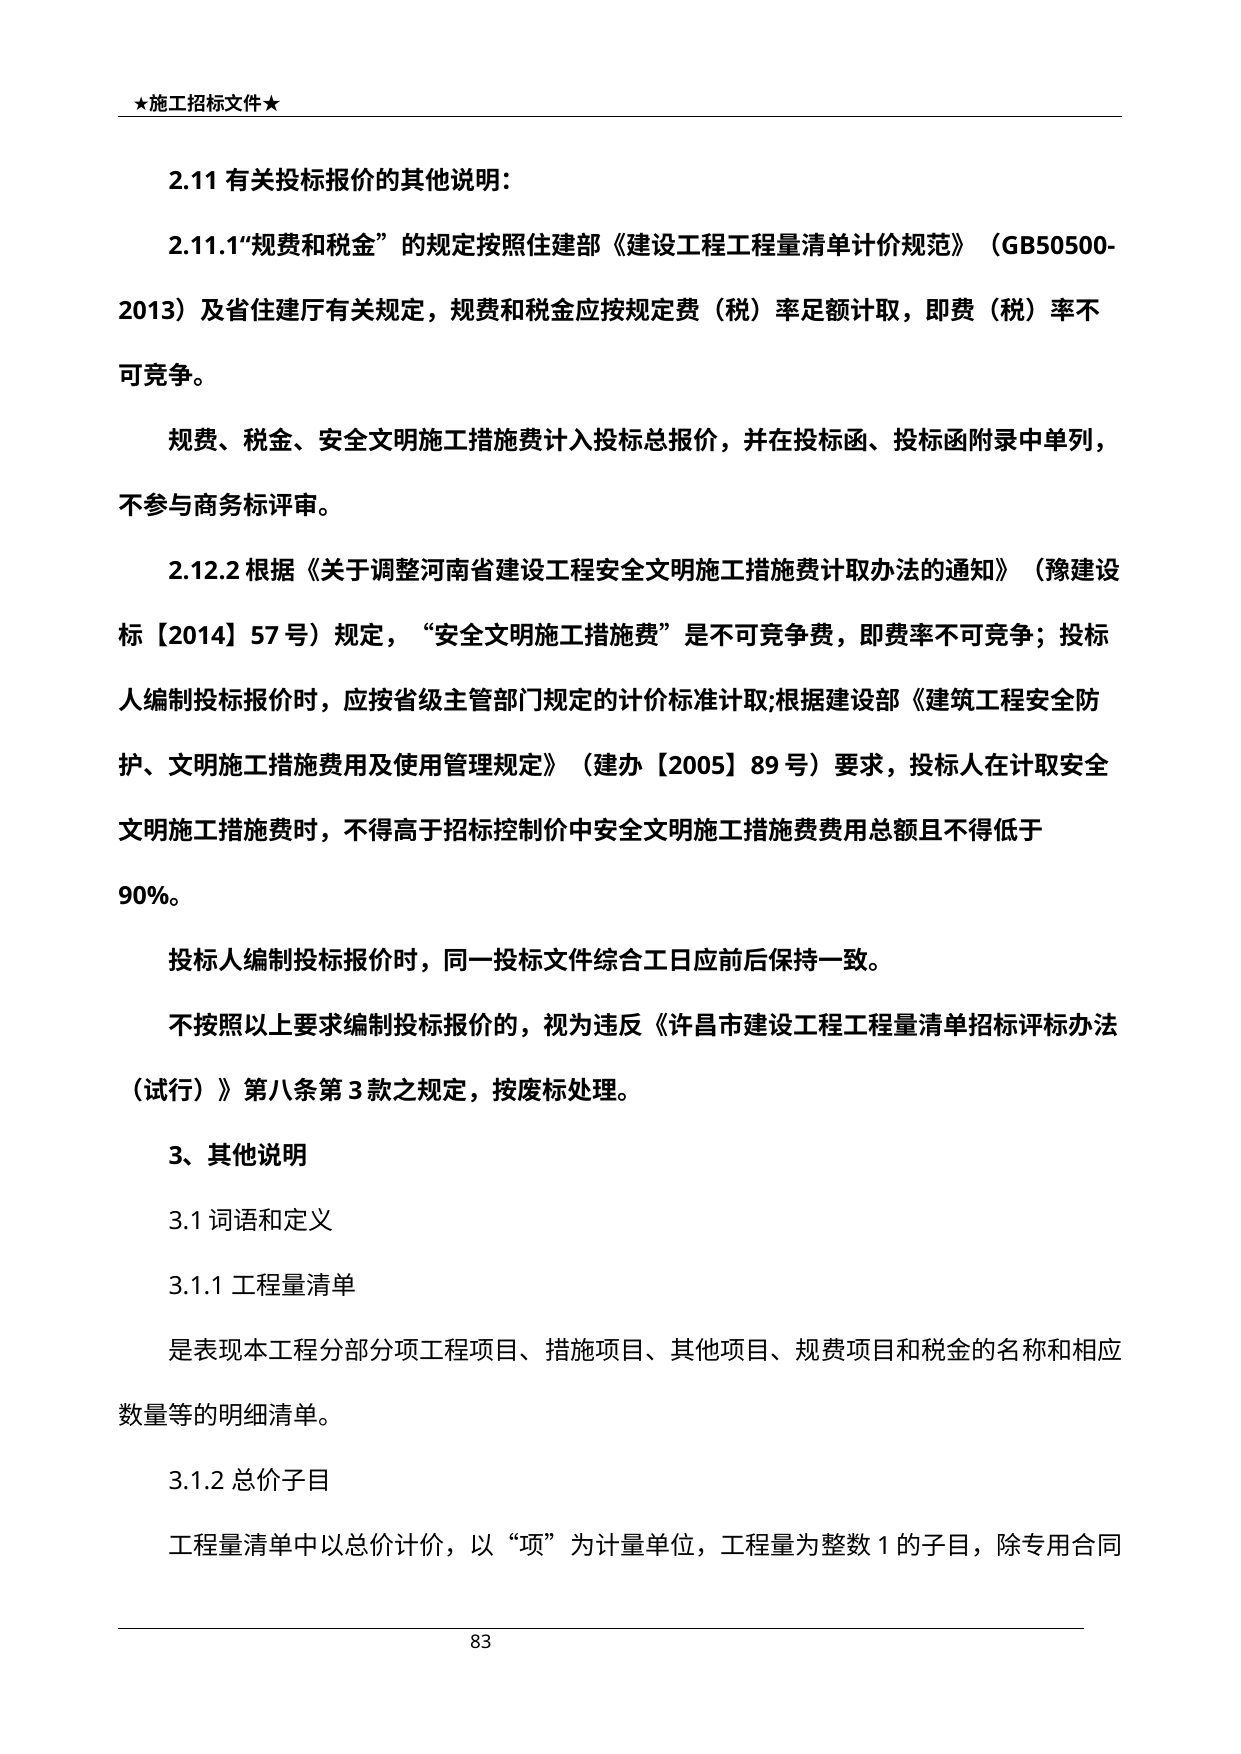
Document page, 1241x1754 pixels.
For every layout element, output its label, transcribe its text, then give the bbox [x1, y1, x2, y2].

text 2.11 有关投标报价的其他说明： [118, 146, 1122, 211]
text 投标人编制投标报价时，同一投标文件综合工日应前后保持一致。 [118, 926, 1122, 991]
text 规费、税金、安全文明施工措施费计入投标总报价，并在投标函、投标函附录中单列，不参与商务标评审。 [118, 406, 1122, 536]
text 2.12.2根据《关于调整河南省建设工程安全文明施工措施费计取办法的通知》（豫建设标【2014】57号）规定，“安全文明施工措施费”是不可竞争费，即费率不可竞争；投标人编制投标报价时，应按省级主管部门规定的计价标准计取;根据建设部《建筑工程安全防护、文明施工措施费用及使用管理规定》（建办【2005】89号）要求，投标人在计取安全文明施工措施费时，不得高于招标控制价中安全文明施工措施费费用总额且不得低于90%。 [118, 536, 1122, 926]
text 3.1词语和定义 [118, 1186, 1122, 1251]
text 3.1.2 总价子目 [118, 1446, 1122, 1511]
text 3.1.1 工程量清单 [118, 1251, 1122, 1316]
text 是表现本工程分部分项工程项目、措施项目、其他项目、规费项目和税金的名称和相应数量等的明细清单。 [118, 1316, 1122, 1446]
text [118, 1511, 1122, 1576]
text 2.11.1“规费和税金”的规定按照住建部《建设工程工程量清单计价规范》（GB50500-2013）及省住建厅有关规定，规费和税金应按规定费（税）率足额计取，即费（税）率不可竞争。 [118, 211, 1122, 406]
text 不按照以上要求编制投标报价的，视为违反《许昌市建设工程工程量清单招标评标办法（试行）》第八条第3款之规定，按废标处理。 [118, 991, 1122, 1121]
text 3、其他说明 [118, 1121, 1122, 1186]
